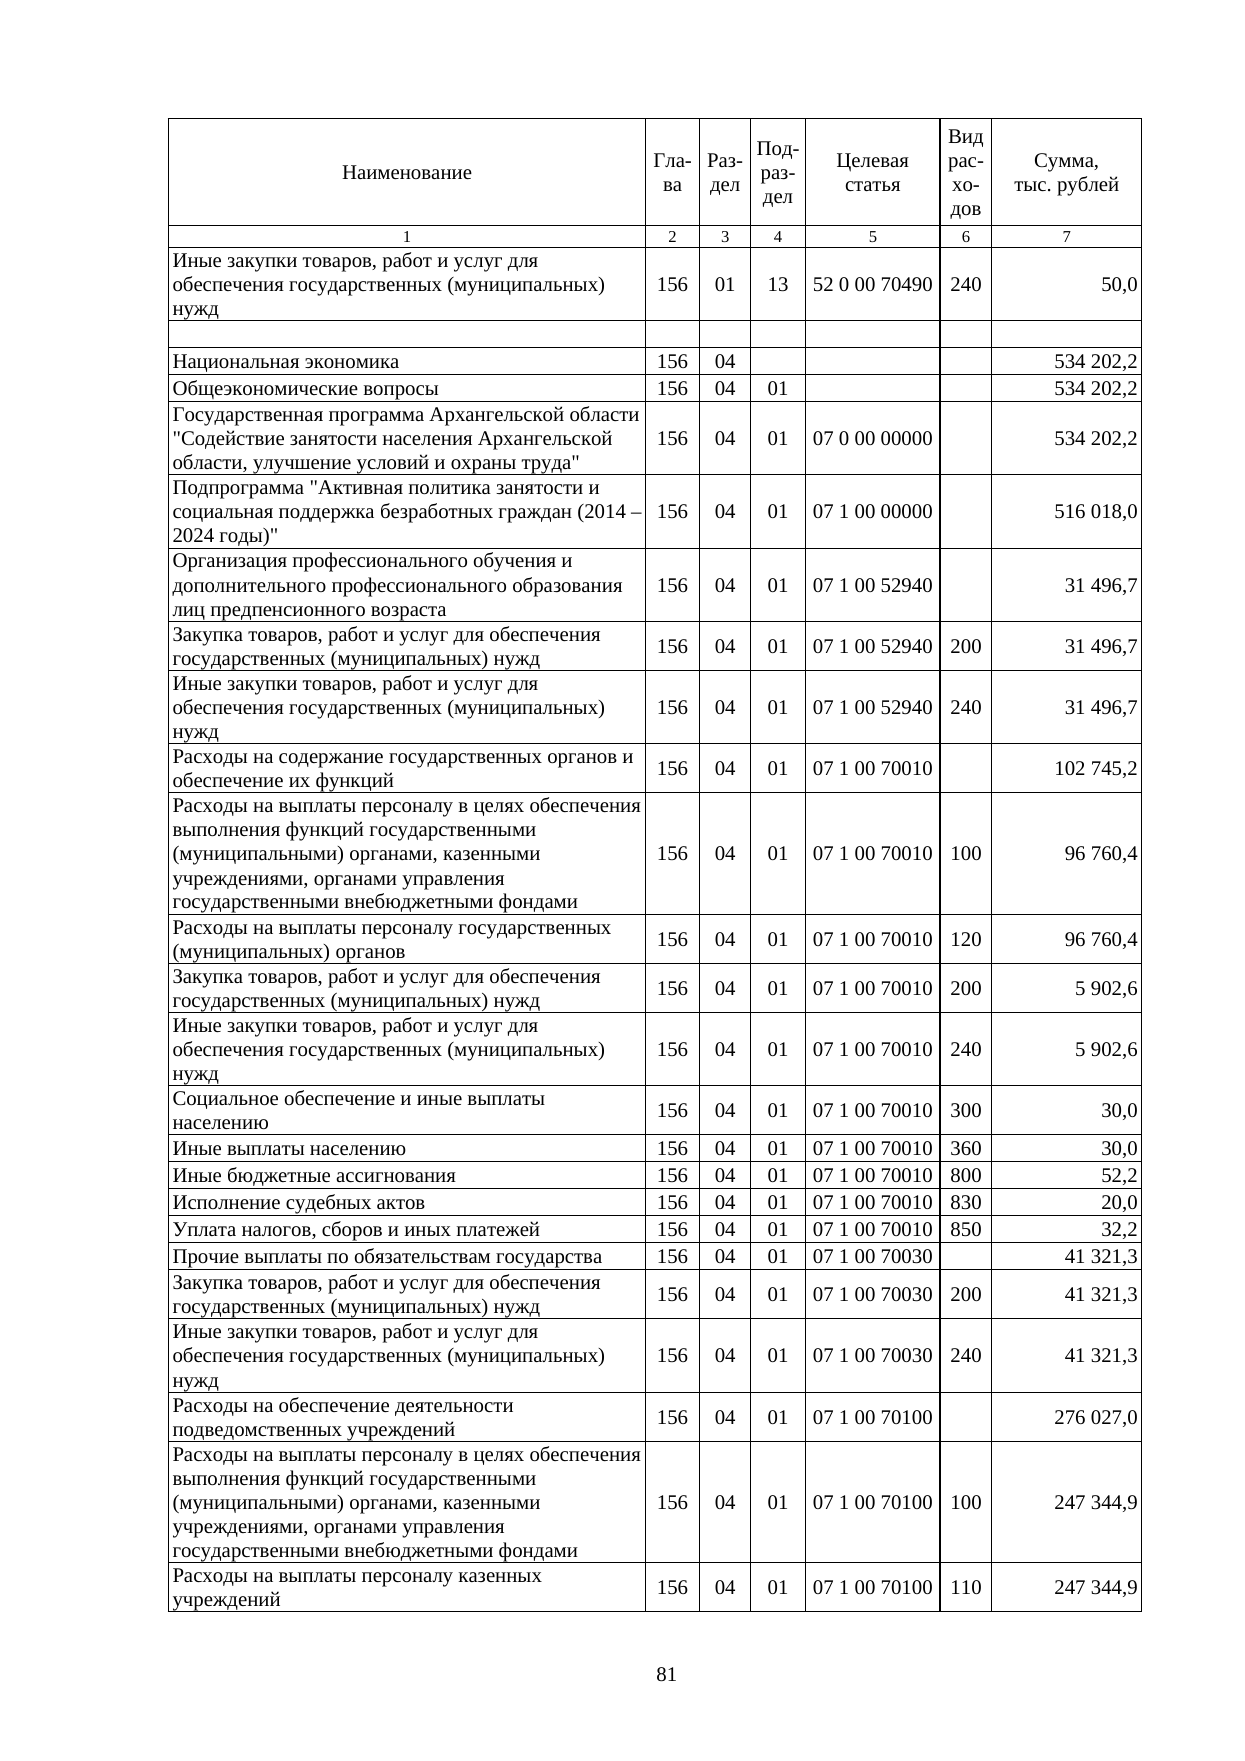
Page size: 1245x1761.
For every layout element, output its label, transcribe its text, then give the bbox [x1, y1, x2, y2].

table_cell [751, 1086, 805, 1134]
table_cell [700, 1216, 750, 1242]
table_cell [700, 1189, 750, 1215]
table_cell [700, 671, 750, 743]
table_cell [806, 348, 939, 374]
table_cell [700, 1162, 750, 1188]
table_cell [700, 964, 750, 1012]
table_header Наименование [169, 119, 645, 225]
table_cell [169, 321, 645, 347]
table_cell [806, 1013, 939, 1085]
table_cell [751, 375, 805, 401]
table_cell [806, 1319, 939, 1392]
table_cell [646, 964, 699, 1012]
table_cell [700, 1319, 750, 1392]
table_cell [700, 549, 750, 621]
table_header Под- раз- дел [751, 119, 805, 225]
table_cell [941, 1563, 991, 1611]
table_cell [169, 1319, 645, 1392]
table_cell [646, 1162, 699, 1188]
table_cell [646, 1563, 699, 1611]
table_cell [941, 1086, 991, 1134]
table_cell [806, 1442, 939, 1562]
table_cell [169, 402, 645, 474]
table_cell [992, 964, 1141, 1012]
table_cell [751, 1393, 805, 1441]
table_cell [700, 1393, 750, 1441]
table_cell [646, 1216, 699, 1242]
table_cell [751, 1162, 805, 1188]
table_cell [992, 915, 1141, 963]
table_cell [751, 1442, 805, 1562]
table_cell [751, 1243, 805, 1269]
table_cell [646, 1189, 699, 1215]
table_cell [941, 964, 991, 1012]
table_header Раз- дел [700, 119, 750, 225]
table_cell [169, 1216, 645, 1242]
table_cell 5 [806, 226, 939, 247]
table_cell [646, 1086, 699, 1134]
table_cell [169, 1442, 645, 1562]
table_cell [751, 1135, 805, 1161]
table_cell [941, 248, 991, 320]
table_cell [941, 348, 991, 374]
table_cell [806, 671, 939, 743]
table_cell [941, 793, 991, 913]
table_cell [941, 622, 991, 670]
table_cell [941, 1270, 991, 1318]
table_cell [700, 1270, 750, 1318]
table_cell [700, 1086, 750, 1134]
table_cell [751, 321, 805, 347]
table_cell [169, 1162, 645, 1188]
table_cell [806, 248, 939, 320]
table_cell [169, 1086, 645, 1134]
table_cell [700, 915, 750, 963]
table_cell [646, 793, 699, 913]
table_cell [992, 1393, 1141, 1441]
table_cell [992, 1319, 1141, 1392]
table_header Целевая статья [806, 119, 939, 225]
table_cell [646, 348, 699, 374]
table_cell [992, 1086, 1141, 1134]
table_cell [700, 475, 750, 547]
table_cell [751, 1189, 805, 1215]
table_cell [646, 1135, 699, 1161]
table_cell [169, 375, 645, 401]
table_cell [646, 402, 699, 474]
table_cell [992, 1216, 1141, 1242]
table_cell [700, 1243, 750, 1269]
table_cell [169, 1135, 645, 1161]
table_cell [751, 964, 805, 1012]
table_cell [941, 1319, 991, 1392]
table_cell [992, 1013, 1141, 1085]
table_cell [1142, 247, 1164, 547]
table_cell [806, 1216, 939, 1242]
table_cell 1 [169, 226, 645, 247]
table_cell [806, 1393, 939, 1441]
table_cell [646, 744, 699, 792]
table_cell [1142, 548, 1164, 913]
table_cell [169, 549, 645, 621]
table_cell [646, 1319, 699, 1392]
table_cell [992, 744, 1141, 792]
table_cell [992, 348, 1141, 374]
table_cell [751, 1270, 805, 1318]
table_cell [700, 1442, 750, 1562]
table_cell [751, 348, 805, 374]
table_cell 6 [941, 226, 991, 247]
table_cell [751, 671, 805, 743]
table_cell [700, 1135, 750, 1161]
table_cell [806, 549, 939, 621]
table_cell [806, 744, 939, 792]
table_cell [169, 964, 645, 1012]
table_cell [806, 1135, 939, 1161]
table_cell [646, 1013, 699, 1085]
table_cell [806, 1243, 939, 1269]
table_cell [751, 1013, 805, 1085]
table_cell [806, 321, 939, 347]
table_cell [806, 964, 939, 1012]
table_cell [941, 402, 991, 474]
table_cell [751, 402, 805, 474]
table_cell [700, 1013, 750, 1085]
table_header Гла- ва [646, 119, 699, 225]
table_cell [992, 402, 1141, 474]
table_cell 4 [751, 226, 805, 247]
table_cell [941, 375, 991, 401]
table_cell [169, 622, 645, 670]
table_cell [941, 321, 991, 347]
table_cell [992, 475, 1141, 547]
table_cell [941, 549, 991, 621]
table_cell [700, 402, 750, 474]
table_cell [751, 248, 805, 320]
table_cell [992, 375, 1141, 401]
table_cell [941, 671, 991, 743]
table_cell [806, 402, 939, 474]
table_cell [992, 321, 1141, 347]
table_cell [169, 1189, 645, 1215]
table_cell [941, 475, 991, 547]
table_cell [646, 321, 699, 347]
table_cell [1142, 225, 1164, 247]
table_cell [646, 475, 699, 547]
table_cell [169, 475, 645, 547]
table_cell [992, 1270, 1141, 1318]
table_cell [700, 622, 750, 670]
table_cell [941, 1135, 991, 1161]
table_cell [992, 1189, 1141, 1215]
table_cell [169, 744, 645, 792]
table_header [1142, 118, 1164, 225]
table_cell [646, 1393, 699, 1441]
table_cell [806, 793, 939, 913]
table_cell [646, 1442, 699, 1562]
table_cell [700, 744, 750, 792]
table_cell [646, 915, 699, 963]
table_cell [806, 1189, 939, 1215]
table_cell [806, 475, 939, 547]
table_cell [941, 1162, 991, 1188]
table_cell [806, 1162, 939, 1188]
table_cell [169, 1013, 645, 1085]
table_cell 3 [700, 226, 750, 247]
table_header Вид рас- хо- дов [941, 119, 991, 225]
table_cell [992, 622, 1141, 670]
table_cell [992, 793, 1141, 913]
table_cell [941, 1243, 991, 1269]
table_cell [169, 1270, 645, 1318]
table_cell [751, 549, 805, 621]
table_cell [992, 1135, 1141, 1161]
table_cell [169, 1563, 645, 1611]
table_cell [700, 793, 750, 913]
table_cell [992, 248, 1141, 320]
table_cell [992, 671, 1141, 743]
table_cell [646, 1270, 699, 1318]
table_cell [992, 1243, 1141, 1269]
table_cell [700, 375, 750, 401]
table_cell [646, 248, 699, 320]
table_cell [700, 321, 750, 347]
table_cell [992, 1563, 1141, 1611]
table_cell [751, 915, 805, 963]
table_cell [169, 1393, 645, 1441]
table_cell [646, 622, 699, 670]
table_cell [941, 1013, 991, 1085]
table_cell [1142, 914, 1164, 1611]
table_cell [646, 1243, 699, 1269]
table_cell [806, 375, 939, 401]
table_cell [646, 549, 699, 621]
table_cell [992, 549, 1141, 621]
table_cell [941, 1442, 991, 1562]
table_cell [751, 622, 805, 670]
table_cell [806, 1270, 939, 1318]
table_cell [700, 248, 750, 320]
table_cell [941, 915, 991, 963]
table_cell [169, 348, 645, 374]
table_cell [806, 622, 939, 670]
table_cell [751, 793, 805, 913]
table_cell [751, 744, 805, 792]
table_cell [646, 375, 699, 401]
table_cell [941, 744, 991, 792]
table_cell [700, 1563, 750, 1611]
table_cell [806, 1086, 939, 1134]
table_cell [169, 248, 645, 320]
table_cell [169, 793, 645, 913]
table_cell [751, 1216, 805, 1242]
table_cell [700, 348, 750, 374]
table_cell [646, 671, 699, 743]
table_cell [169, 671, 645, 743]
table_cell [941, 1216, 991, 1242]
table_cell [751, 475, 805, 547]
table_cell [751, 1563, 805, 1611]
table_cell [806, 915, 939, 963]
table_header Сумма, тыс. рублей [992, 119, 1141, 225]
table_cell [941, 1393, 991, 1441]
table_cell 7 [992, 226, 1141, 247]
table_cell 2 [646, 226, 699, 247]
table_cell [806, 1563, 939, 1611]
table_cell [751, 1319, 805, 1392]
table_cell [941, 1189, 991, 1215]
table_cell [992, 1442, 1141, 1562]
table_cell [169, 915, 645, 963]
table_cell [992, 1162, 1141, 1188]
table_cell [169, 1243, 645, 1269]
